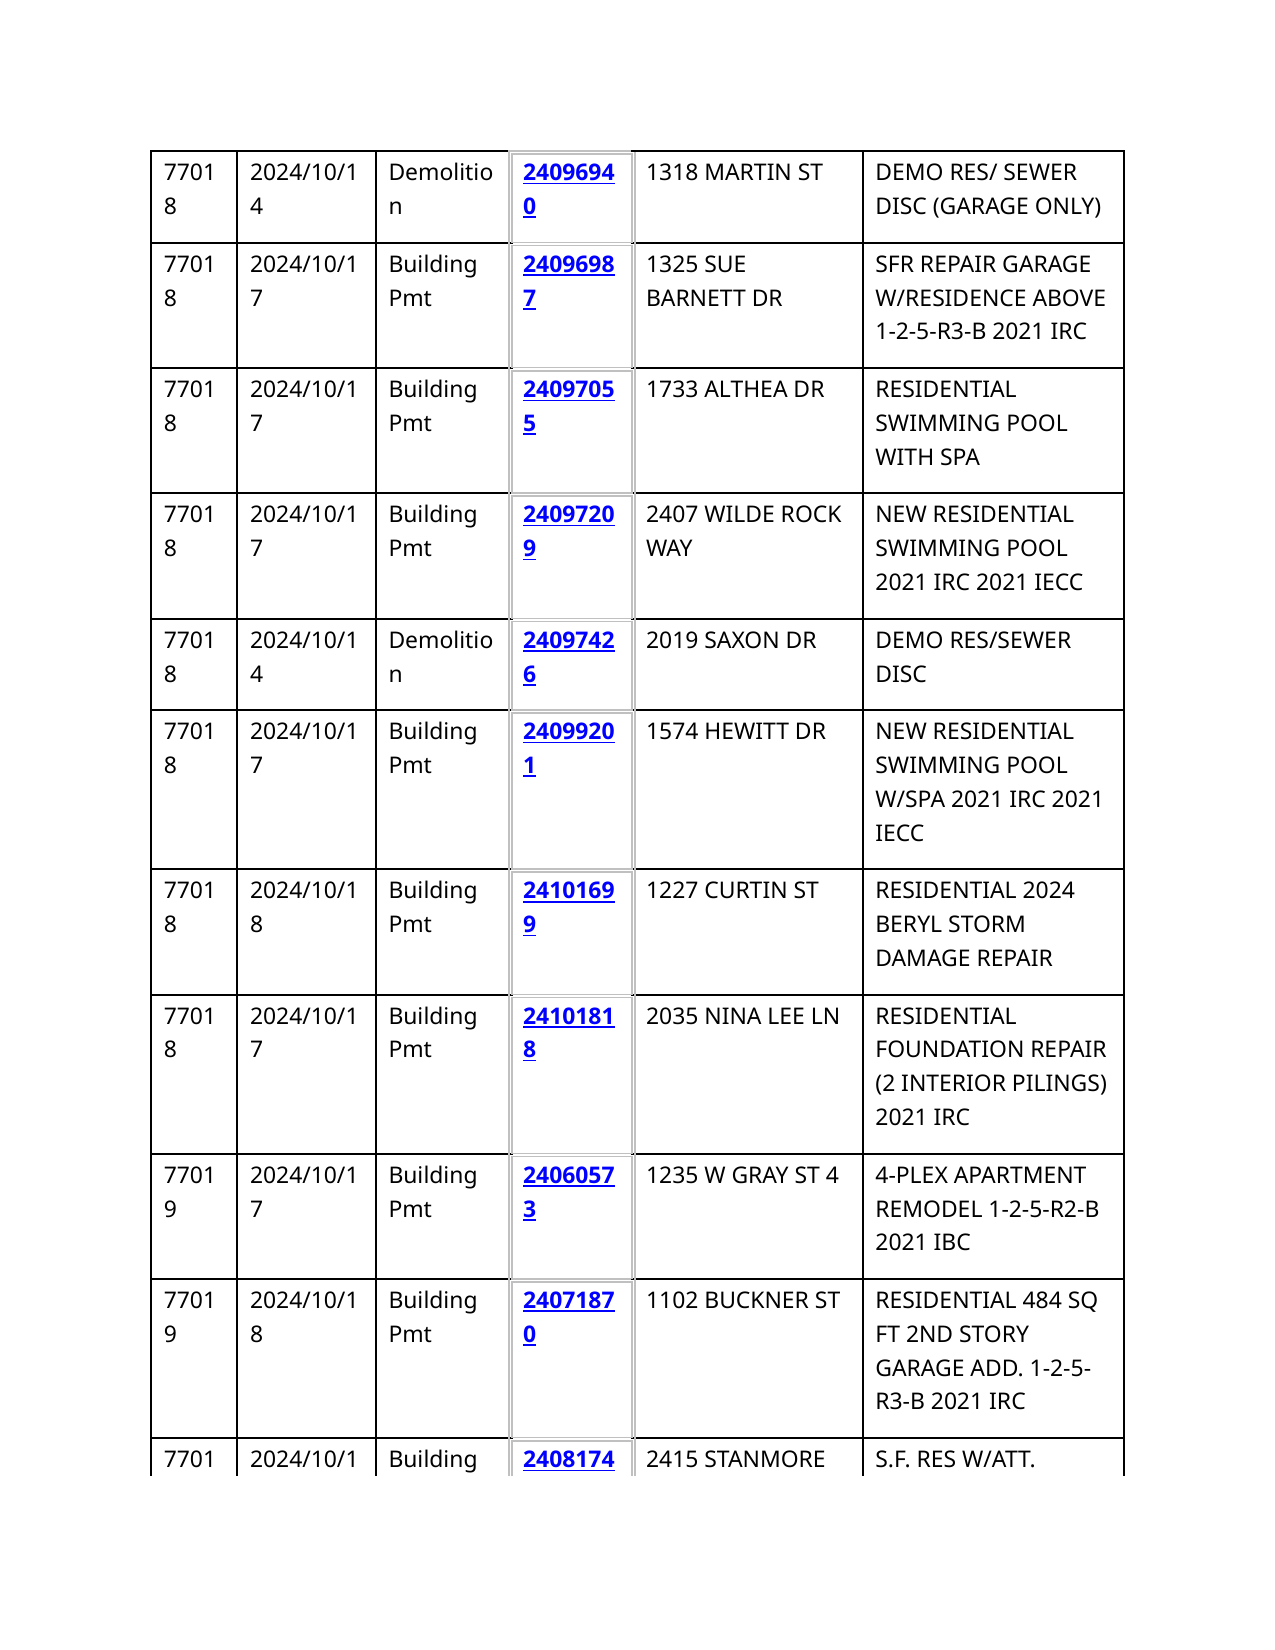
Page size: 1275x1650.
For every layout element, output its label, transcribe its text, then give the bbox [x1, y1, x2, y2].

table_cell 2024/10/17 [238, 369, 375, 492]
table_cell RESIDENTIAL FOUNDATION REPAIR (2 INTERIOR PILINGS) 2021 IRC [864, 996, 1123, 1152]
table_cell 1318 MARTIN ST [636, 152, 862, 242]
table_cell 1574 HEWITT DR [636, 711, 862, 868]
table_cell 77018 [152, 620, 236, 709]
table_cell 2035 NINA LEE LN [636, 996, 862, 1152]
table_cell Building Pmt [377, 1155, 508, 1278]
table_cell RESIDENTIAL SWIMMING POOL WITH SPA [864, 369, 1123, 492]
table_cell Demolition [377, 152, 508, 242]
table_cell 4-PLEX APARTMENT REMODEL 1-2-5-R2-B 2021 IBC [864, 1155, 1123, 1278]
table_cell 2024/10/17 [238, 244, 375, 367]
table_cell 2024/10/14 [238, 1439, 375, 1476]
table_cell DEMO RES/ SEWER DISC (GARAGE ONLY) [864, 152, 1123, 242]
table_cell 24099201 [513, 714, 631, 868]
table_cell Building Pmt [377, 369, 508, 492]
table_cell Building Pmt [377, 1439, 508, 1476]
table_cell 24097209 [513, 497, 631, 617]
table_cell Building Pmt [377, 494, 508, 617]
table_cell NEW RESIDENTIAL SWIMMING POOL W/SPA 2021 IRC 2021 IECC [864, 711, 1123, 868]
table_cell 24096987 [513, 246, 631, 367]
table_cell 77018 [152, 711, 236, 868]
table_cell 2024/10/14 [238, 620, 375, 709]
table_cell RESIDENTIAL 2024 BERYL STORM DAMAGE REPAIR [864, 870, 1123, 993]
table_cell 24060573 [513, 1157, 631, 1278]
table_cell 2019 SAXON DR [636, 620, 862, 709]
table_cell 24096940 [513, 155, 631, 242]
table_cell 24071870 [513, 1283, 631, 1437]
table_cell DEMO RES/SEWER DISC [864, 620, 1123, 709]
table_cell 77019 [152, 1439, 236, 1476]
table_cell 77018 [152, 870, 236, 993]
table_cell 77018 [152, 369, 236, 492]
table_cell 1227 CURTIN ST [636, 870, 862, 993]
table_cell 1235 W GRAY ST 4 [636, 1155, 862, 1278]
table_cell 2024/10/18 [238, 870, 375, 993]
table_cell Building Pmt [377, 996, 508, 1152]
table_cell SFR REPAIR GARAGE W/RESIDENCE ABOVE 1-2-5-R3-B 2021 IRC [864, 244, 1123, 367]
table_cell 1102 BUCKNER ST [636, 1280, 862, 1437]
table_cell 77018 [152, 494, 236, 617]
table_cell 1733 ALTHEA DR [636, 369, 862, 492]
table_cell 24101818 [513, 998, 631, 1152]
table_cell Building Pmt [377, 870, 508, 993]
table_cell 2024/10/17 [238, 494, 375, 617]
table_cell 2024/10/14 [238, 152, 375, 242]
table_cell Demolition [377, 620, 508, 709]
table_cell 77019 [152, 1280, 236, 1437]
table_cell NEW RESIDENTIAL SWIMMING POOL 2021 IRC 2021 IECC [864, 494, 1123, 617]
table_cell 77018 [152, 152, 236, 242]
table_cell 77018 [152, 996, 236, 1152]
table_cell RESIDENTIAL 484 SQ FT 2ND STORY GARAGE ADD. 1-2-5-R3-B 2021 IRC [864, 1280, 1123, 1437]
table_cell 24101699 [513, 873, 631, 993]
table_cell 2024/10/18 [238, 1280, 375, 1437]
table_cell 24097055 [513, 372, 631, 492]
table_cell 24097426 [513, 622, 631, 709]
table_cell 2407 WILDE ROCK WAY [636, 494, 862, 617]
table_cell 77019 [152, 1155, 236, 1278]
table_cell 2024/10/17 [238, 1155, 375, 1278]
table_cell 77018 [152, 244, 236, 367]
table_cell Building Pmt [377, 1280, 508, 1437]
table_cell 24081746 [513, 1442, 631, 1476]
table_cell 2024/10/17 [238, 711, 375, 868]
table_cell 1325 SUE BARNETT DR [636, 244, 862, 367]
table_cell Building Pmt [377, 244, 508, 367]
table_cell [864, 1439, 1123, 1476]
table_cell Building Pmt [377, 711, 508, 868]
table_cell 2415 STANMORE DR [636, 1439, 862, 1476]
table_cell 2024/10/17 [238, 996, 375, 1152]
